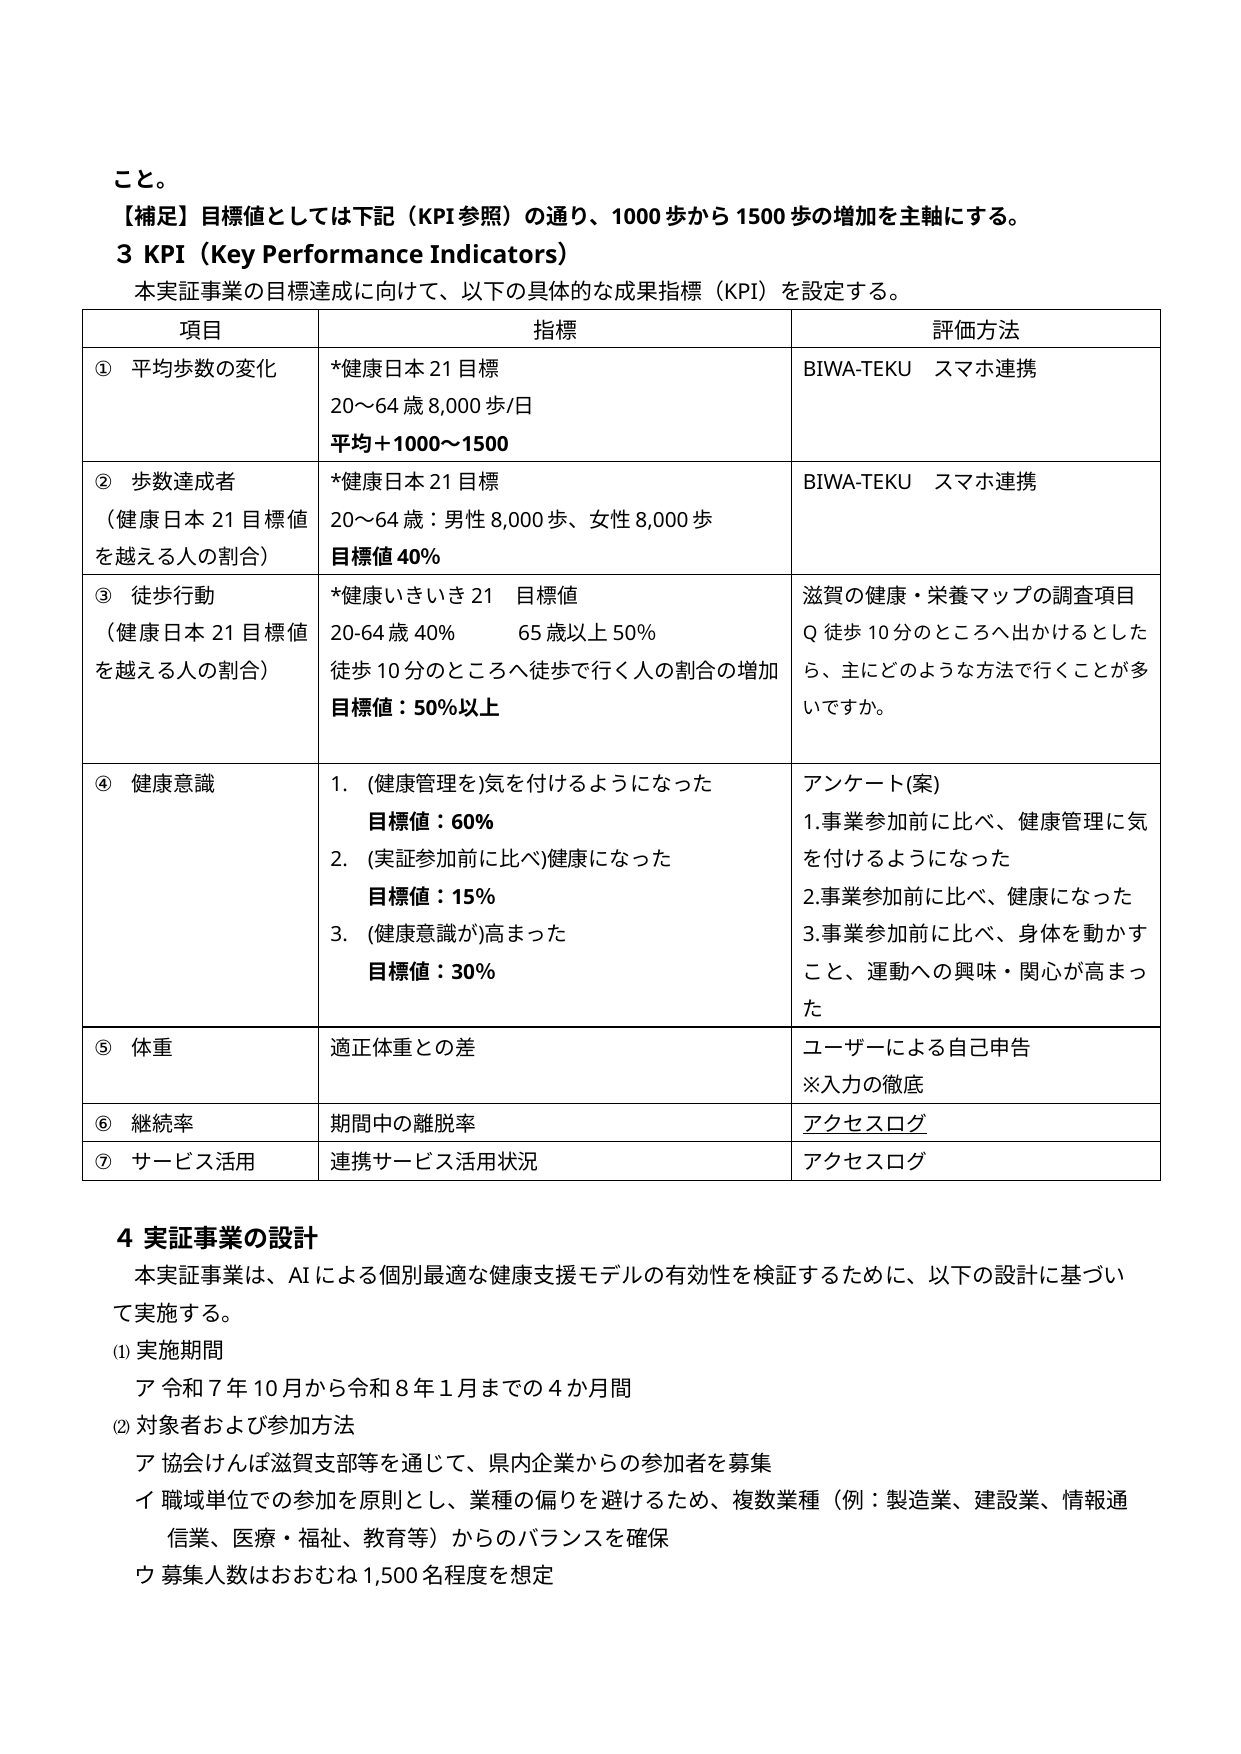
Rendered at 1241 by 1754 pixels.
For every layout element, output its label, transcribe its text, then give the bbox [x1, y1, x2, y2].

text イ 職域単位での参加を原則とし、業種の偏りを避けるため、複数業種（例：製造業、建設業、情報通信業、医療・福祉、教育等）からのバランスを確保 [112, 1481, 1128, 1556]
table_cell 継続率 [83, 1104, 318, 1141]
text 本実証事業の目標達成に向けて、以下の具体的な成果指標（KPI）を設定する。 [112, 271, 1128, 309]
table_cell アクセスログ [792, 1142, 1160, 1179]
table_cell アンケート(案) 1.事業参加前に比べ、健康管理に気を付けるようになった 2.事業参加前に比べ、健康になった 3.事業参加前に比べ、身体を動かすこと、運動への興味・関心が高まった [792, 764, 1160, 1026]
text ４ 実証事業の設計 [112, 1218, 1128, 1256]
text ３ KPI（Key Performance Indicators） [112, 234, 1128, 271]
table_cell 滋賀の健康・栄養マップの調査項目 Q 徒歩10分のところへ出かけるとしたら、主にどのような方法で行くことが多いですか。 [792, 575, 1160, 763]
table_cell (健康管理を)気を付けるようになった 目標値：60% (実証参加前に比べ)健康になった 目標値：15％ (健康意識が)高まった 目標値：30％ [319, 764, 791, 1026]
table_cell アクセスログ [792, 1104, 1160, 1141]
table_cell *健康日本21目標 20～64歳8,000歩/日 平均＋1000～1500 [319, 348, 791, 461]
text ア 令和７年10月から令和８年１月までの４か月間 [112, 1368, 1128, 1406]
table_cell *健康日本21目標 20～64歳：男性8,000歩、女性8,000歩 目標値40％ [319, 462, 791, 574]
text ア 協会けんぽ滋賀支部等を通じて、県内企業からの参加者を募集 [112, 1443, 1128, 1481]
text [112, 159, 1128, 196]
text ⑵ 対象者および参加方法 [112, 1406, 1128, 1443]
table_cell サービス活用 [83, 1142, 318, 1179]
table_cell 健康意識 [83, 764, 318, 1026]
table_cell BIWA-TEKU スマホ連携 [792, 348, 1160, 461]
text 【補足】目標値としては下記（KPI参照）の通り、1000歩から1500歩の増加を主軸にする。 [112, 196, 1128, 234]
table_cell 連携サービス活用状況 [319, 1142, 791, 1179]
text ウ 募集人数はおおむね1,500名程度を想定 [112, 1556, 1128, 1593]
text 本実証事業は、AIによる個別最適な健康支援モデルの有効性を検証するために、以下の設計に基づいて実施する。 [112, 1256, 1128, 1331]
table_cell *健康いきいき21 目標値 20-64歳 40% 65歳以上50％ 徒歩10分のところへ徒歩で行く人の割合の増加 目標値：50％以上 [319, 575, 791, 763]
table_cell BIWA-TEKU スマホ連携 [792, 462, 1160, 574]
table_header 評価方法 [792, 310, 1160, 347]
table_cell 歩数達成者 （健康日本21目標値を越える人の割合） [83, 462, 318, 574]
table_cell 期間中の離脱率 [319, 1104, 791, 1141]
table_header 指標 [319, 310, 791, 347]
text ⑴ 実施期間 [112, 1331, 1128, 1368]
table_cell 体重 [83, 1028, 318, 1102]
table_cell 徒歩行動 （健康日本21目標値を越える人の割合） [83, 575, 318, 763]
table_cell 平均歩数の変化 [83, 348, 318, 461]
table_cell 適正体重との差 [319, 1028, 791, 1102]
table_cell ユーザーによる自己申告 ※入力の徹底 [792, 1028, 1160, 1102]
table_header 項目 [83, 310, 318, 347]
